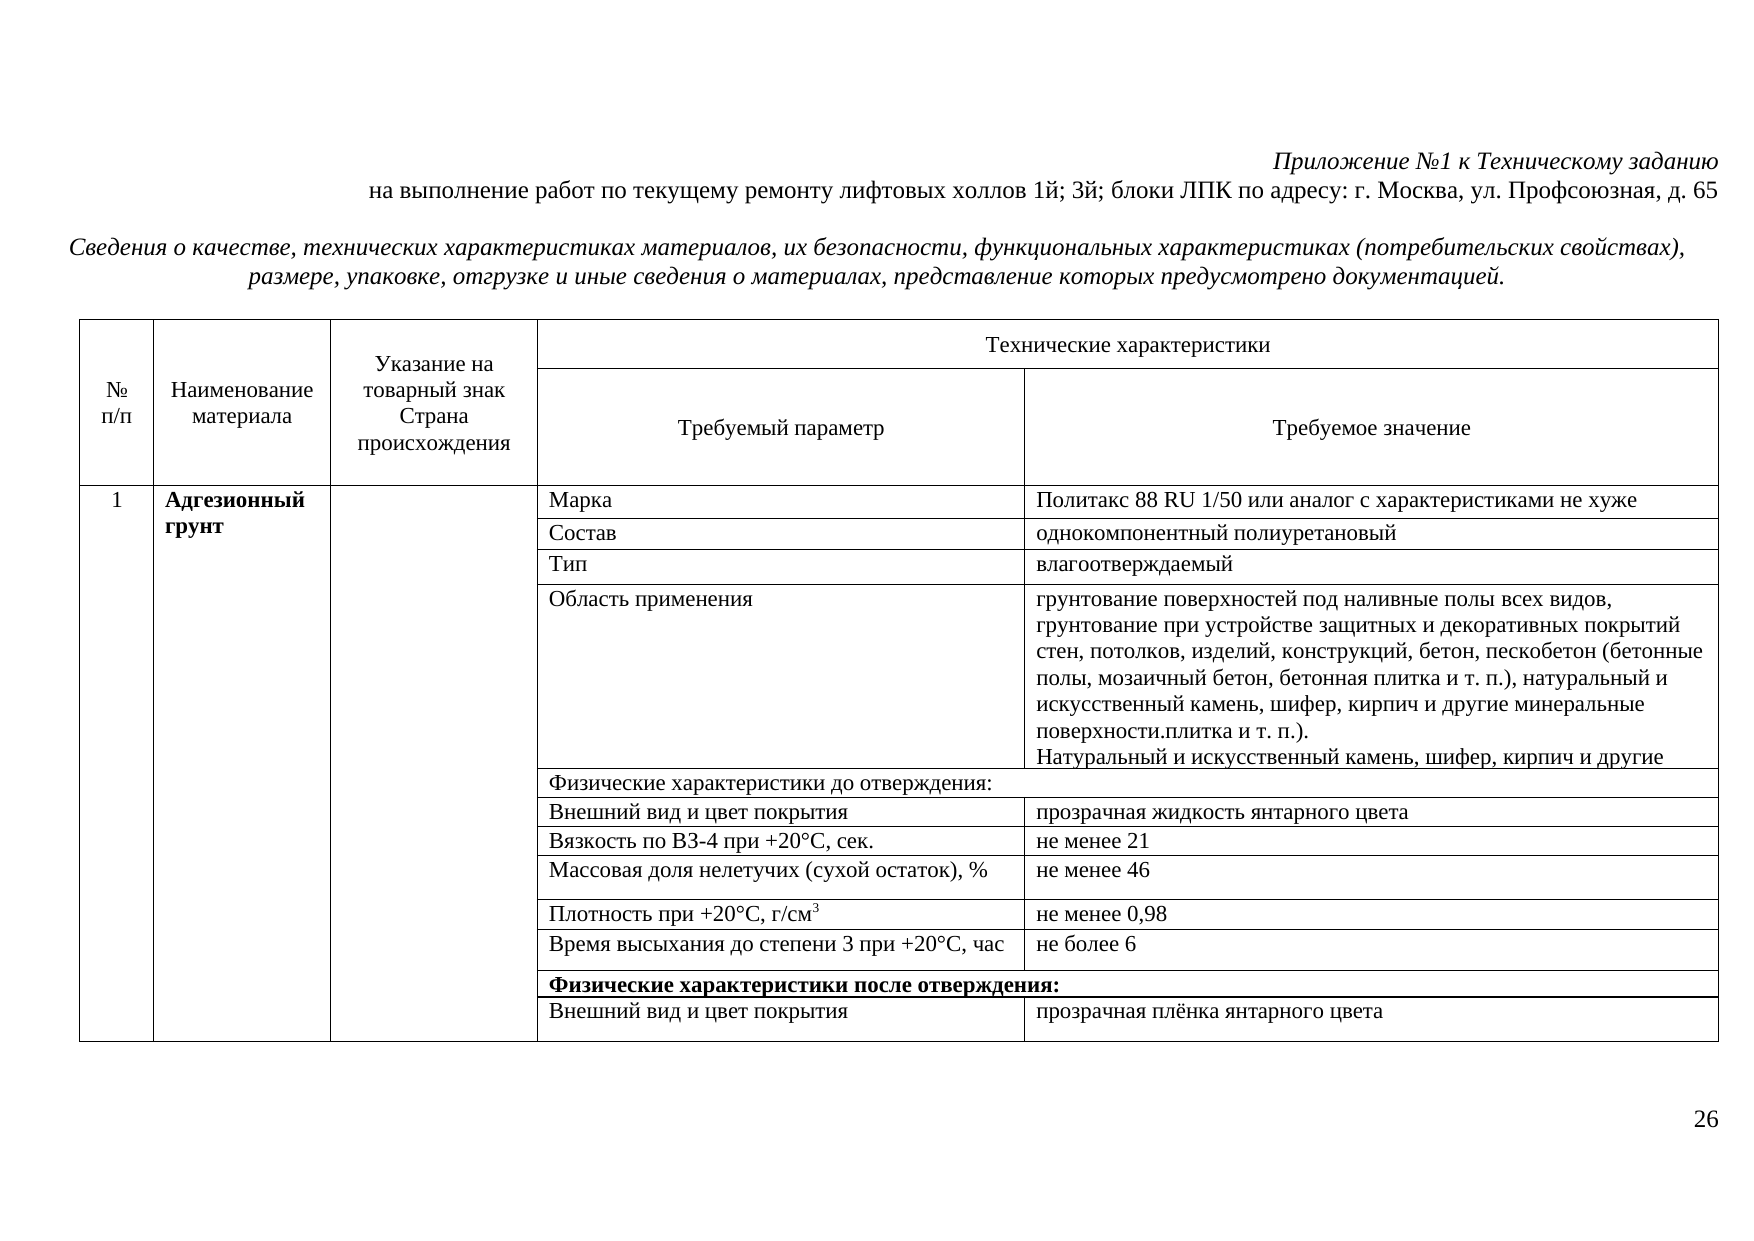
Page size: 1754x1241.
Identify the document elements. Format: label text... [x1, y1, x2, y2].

table_cell Физические характеристики до отверждения: [538, 769, 1718, 797]
table_cell Адгезионный грунт [154, 486, 330, 1041]
table_cell Требуемый параметр [538, 369, 1024, 485]
table_cell не менее 21 [1025, 827, 1718, 855]
table_cell не менее 0,98 [1025, 900, 1718, 929]
table_header № п/п [80, 320, 153, 485]
table_cell однокомпонентный полиуретановый [1025, 519, 1718, 549]
table_cell Вязкость по ВЗ-4 при +20°С, сек. [538, 827, 1024, 855]
table_cell Политакс 88 RU 1/50 или аналог с характеристиками не хуже [1025, 486, 1718, 518]
table_header Технические характеристики [538, 320, 1718, 368]
table_header Наименование материала [154, 320, 330, 485]
table_cell 1 [80, 486, 153, 1041]
table_cell Внешний вид и цвет покрытия [538, 998, 1024, 1041]
table_cell не более 6 [1025, 930, 1718, 970]
table_cell Требуемое значение [1025, 369, 1718, 485]
table_cell прозрачная жидкость янтарного цвета [1025, 798, 1718, 826]
table_cell Внешний вид и цвет покрытия [538, 798, 1024, 826]
table_cell Область применения [538, 585, 1024, 768]
table_cell Состав [538, 519, 1024, 549]
table_cell Время высыхания до степени 3 при +20°С, час [538, 930, 1024, 970]
table_cell [331, 486, 537, 1041]
table_cell Массовая доля нелетучих (сухой остаток), % [538, 856, 1024, 899]
text на выполнение работ по текущему ремонту лифтовых холлов 1й; 3й; блоки ЛПК по адресу: г. Москва, ул. Профсоюзная, д. 65 [35, 175, 1718, 204]
table_header Указание на товарный знак Страна происхождения [331, 320, 537, 485]
text Сведения о качестве, технических характеристиках материалов, их безопасности, функциональных характеристиках (потребительских свойствах), размере, упаковке, отгрузке и иные сведения о материалах, представление которых предусмотрено документацией. [35, 232, 1718, 290]
table_cell Физические характеристики после отверждения: [538, 971, 1718, 996]
text Приложение №1 к Техническому заданию [35, 146, 1718, 175]
table_cell прозрачная плёнка янтарного цвета [1025, 998, 1718, 1041]
table_cell влагоотверждаемый [1025, 550, 1718, 584]
table_cell грунтование поверхностей под наливные полы всех видов, грунтование при устройстве защитных и декоративных покрытий стен, потолков, изделий, конструкций, бетон, пескобетон (бетонные полы, мозаичный бетон, бетонная плитка и т. п.), натуральный и искусственный камень, шифер, кирпич и другие минеральные поверхности.плитка и т. п.). Натуральный и искусственный камень, шифер, кирпич и другие минеральные поверхности. [1025, 585, 1718, 768]
table_cell не менее 46 [1025, 856, 1718, 899]
table_cell Тип [538, 550, 1024, 584]
table_cell Плотность при +20°С, г/см3 [538, 900, 1024, 929]
table_cell Марка [538, 486, 1024, 518]
